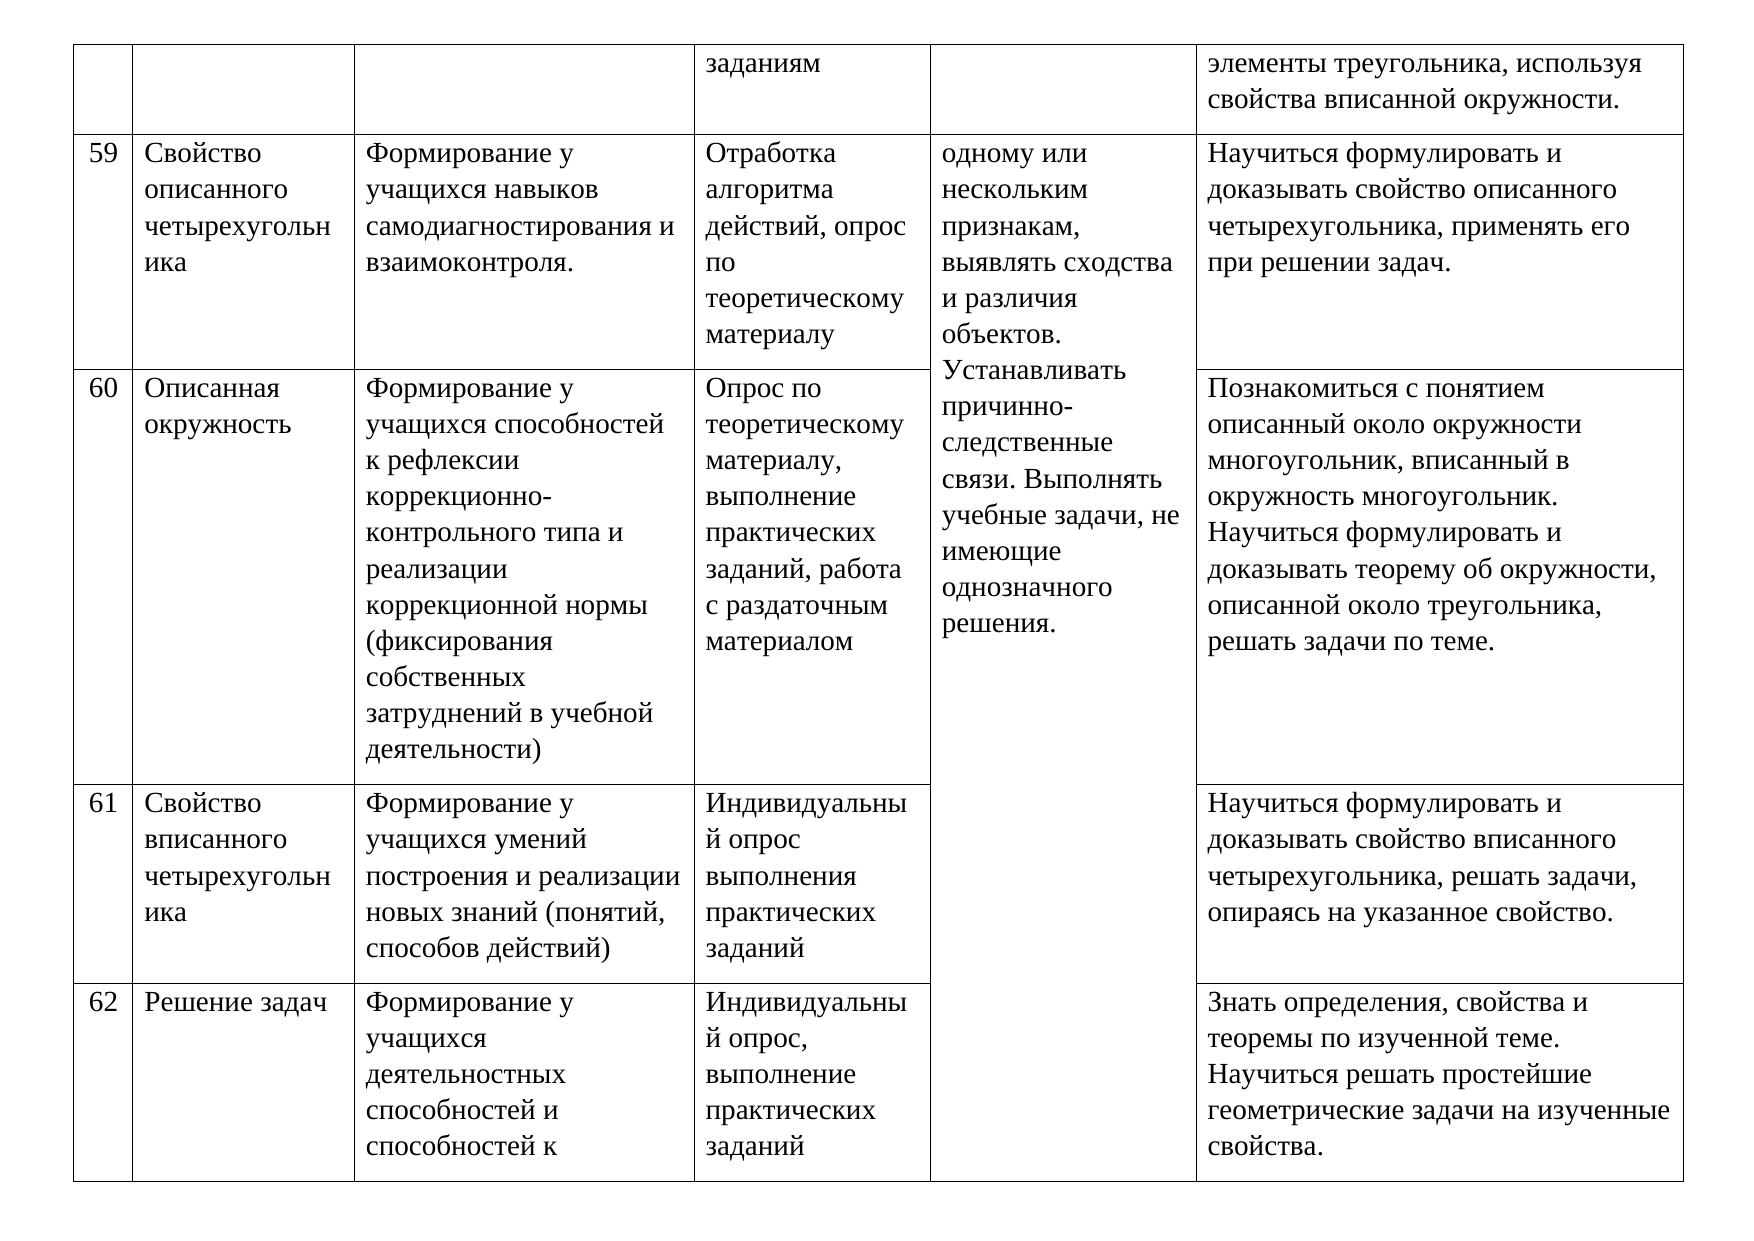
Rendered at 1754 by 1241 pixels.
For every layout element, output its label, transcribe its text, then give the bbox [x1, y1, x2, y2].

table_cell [695, 984, 930, 1181]
table_cell Свойство описанного четырехугольника [133, 135, 354, 369]
table_cell Отработка алгоритма действий, опрос по теоретическому материалу [695, 135, 930, 369]
table_cell Познакомиться с понятием описанный около окружности многоугольник, вписанный в окружность многоугольник. Научиться формулировать и доказывать теорему об окружности, описанной около треугольника, решать задачи по теме. [1197, 370, 1683, 784]
table_cell Формирование у учащихся умений построения и реализации новых знаний (понятий, способов действий) [355, 785, 694, 983]
table_cell 58 [74, 45, 132, 134]
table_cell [133, 45, 354, 134]
table_cell 60 [74, 370, 132, 784]
table_cell Научиться формулировать и доказывать свойство описанного четырехугольника, применять его при решении задач. [1197, 135, 1683, 369]
table_cell Формирование у учащихся навыков самодиагностирования и взаимоконтроля. [355, 135, 694, 369]
table_cell Опрос по теоретическому материалу, выполнение практических заданий, работа с раздаточным материалом [695, 370, 930, 784]
table_cell 62 [74, 984, 132, 1181]
table_cell одному или нескольким признакам, выявлять сходства и различия объектов. Устанавливать причинно-следственные связи. Выполнять учебные задачи, не имеющие однозначного решения. [931, 135, 1196, 1181]
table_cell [355, 984, 694, 1181]
table_cell 61 [74, 785, 132, 983]
table_cell Научиться формулировать и доказывать свойство вписанного четырехугольника, решать задачи, опираясь на указанное свойство. [1197, 785, 1683, 983]
table_cell 59 [74, 135, 132, 369]
table_cell Индивидуальный опрос выполнения практических заданий [695, 785, 930, 983]
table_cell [1197, 984, 1683, 1181]
table_cell Свойство вписанного четырехугольника [133, 785, 354, 983]
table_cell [355, 45, 694, 134]
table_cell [1197, 45, 1683, 134]
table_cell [695, 45, 930, 134]
table_cell Описанная окружность [133, 370, 354, 784]
table_cell Решение задач [133, 984, 354, 1181]
